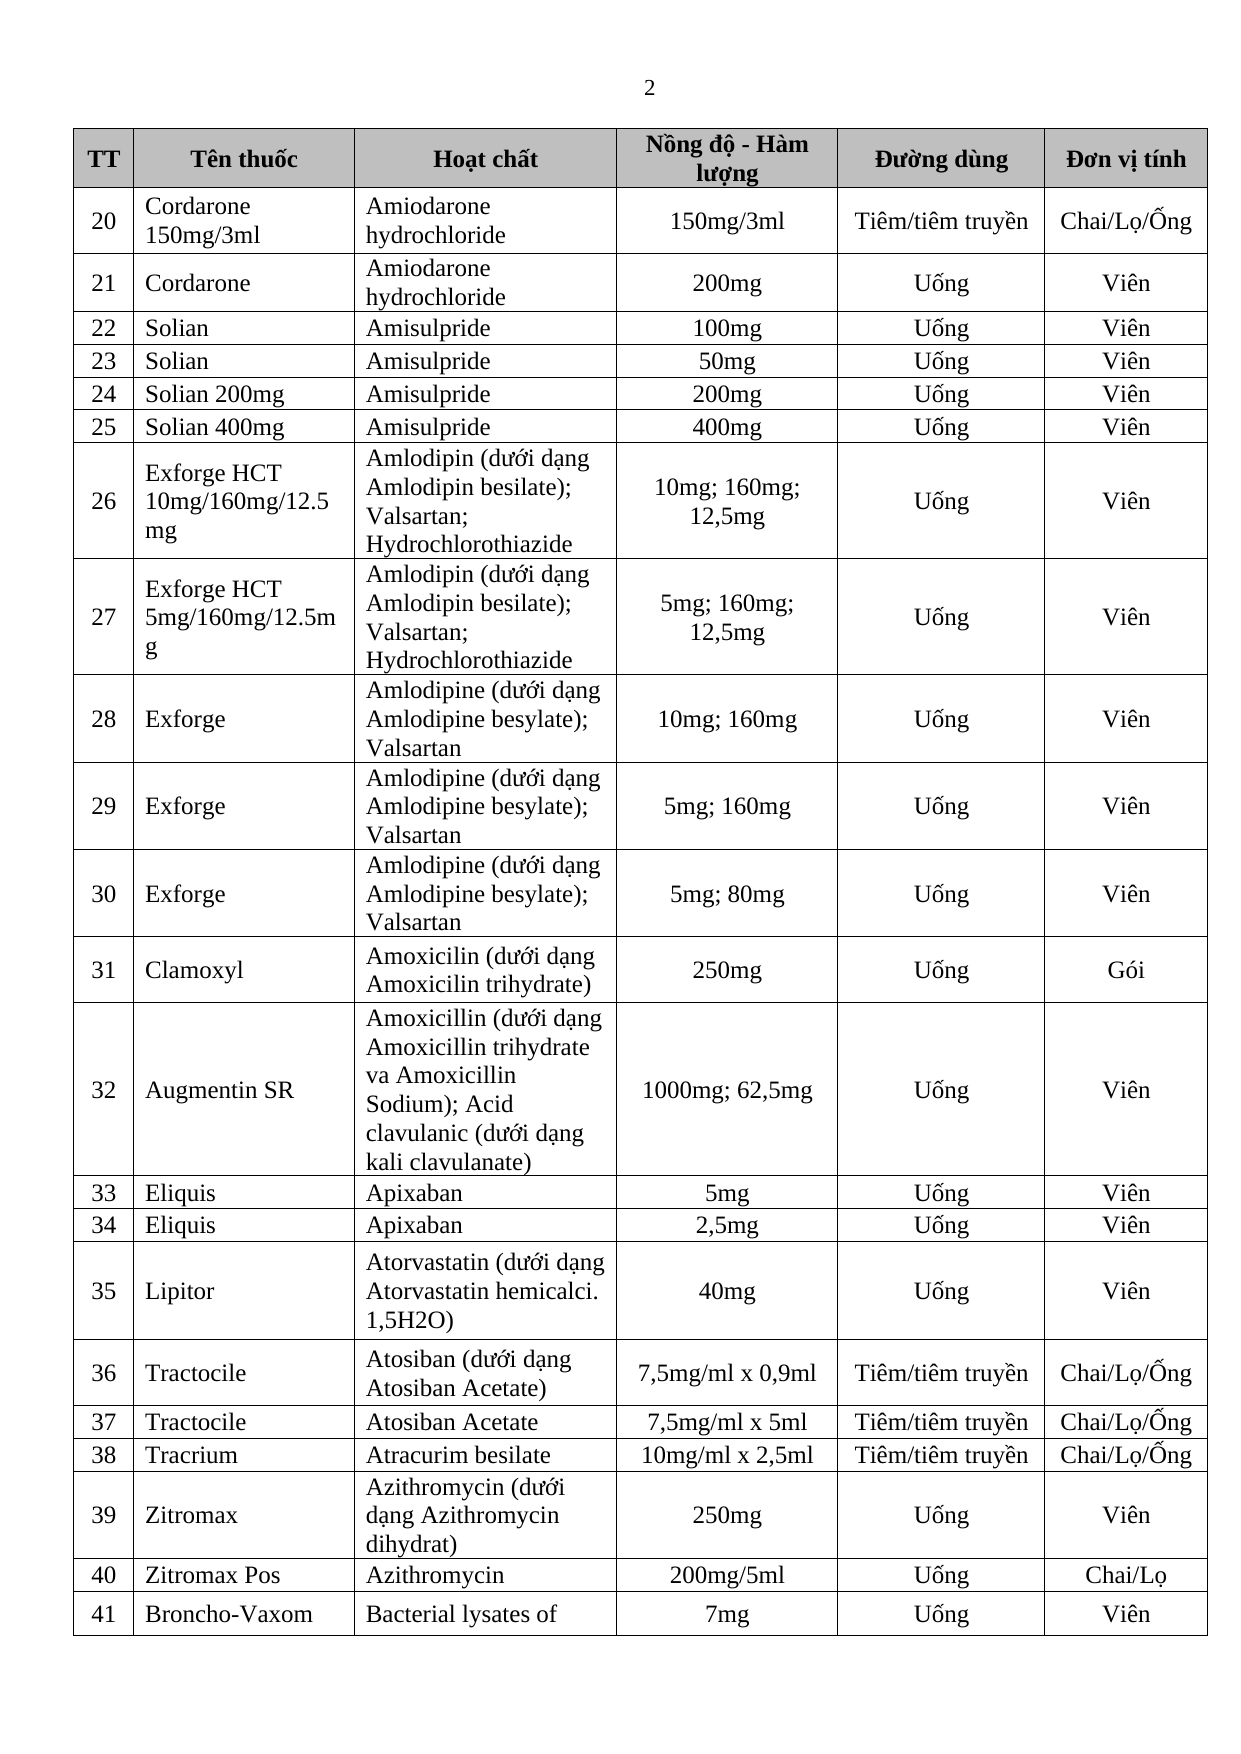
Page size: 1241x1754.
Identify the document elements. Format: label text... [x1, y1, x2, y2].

table_cell Amiodarone hydrochloride [355, 188, 616, 252]
table_cell Uống [838, 1176, 1044, 1208]
table_cell Viên [1045, 675, 1207, 762]
table_cell 40mg [617, 1242, 837, 1339]
table_cell 36 [74, 1340, 133, 1405]
table_cell 5mg; 160mg; 12,5mg [617, 559, 837, 674]
table_cell Uống [838, 1472, 1044, 1558]
table_cell 33 [74, 1176, 133, 1208]
table_cell Amlodipin (dưới dạng Amlodipin besilate); Valsartan; Hydrochlorothiazide [355, 443, 616, 558]
table_cell 7,5mg/ml x 5ml [617, 1406, 837, 1438]
table_cell Tiêm/tiêm truyền [838, 188, 1044, 252]
table_cell Viên [1045, 1592, 1207, 1635]
table_cell Tracrium [134, 1439, 354, 1471]
table_cell Amisulpride [355, 378, 616, 409]
table_cell Clamoxyl [134, 937, 354, 1002]
table_cell 22 [74, 312, 133, 344]
table_cell Uống [838, 378, 1044, 409]
table_cell Chai/Lọ/Ống [1045, 1340, 1207, 1405]
table_cell Uống [838, 937, 1044, 1002]
table_cell Solian [134, 345, 354, 377]
table_header Đơn vị tính [1045, 129, 1207, 187]
table_cell 250mg [617, 1472, 837, 1558]
table_cell Tiêm/tiêm truyền [838, 1406, 1044, 1438]
table_cell 10mg; 160mg; 12,5mg [617, 443, 837, 558]
table_cell Exforge HCT 5mg/160mg/12.5mg [134, 559, 354, 674]
table_cell Chai/Lọ/Ống [1045, 1439, 1207, 1471]
table_cell 1000mg; 62,5mg [617, 1003, 837, 1175]
table_cell 2,5mg [617, 1209, 837, 1241]
table_cell Amiodarone hydrochloride [355, 254, 616, 311]
table_cell Azithromycin [355, 1559, 616, 1591]
table_cell Apixaban [355, 1209, 616, 1241]
table_cell Exforge [134, 763, 354, 849]
table_cell 20 [74, 188, 133, 252]
table_cell Broncho-Vaxom Adults [134, 1592, 354, 1635]
table_cell Viên [1045, 1003, 1207, 1175]
table_header Tên thuốc [134, 129, 354, 187]
table_cell 10mg/ml x 2,5ml [617, 1439, 837, 1471]
table_cell 31 [74, 937, 133, 1002]
table_cell 28 [74, 675, 133, 762]
table_cell 24 [74, 378, 133, 409]
table_cell 100mg [617, 312, 837, 344]
table_cell Tiêm/tiêm truyền [838, 1439, 1044, 1471]
table_cell Uống [838, 1209, 1044, 1241]
table_cell Atosiban Acetate [355, 1406, 616, 1438]
table_cell 25 [74, 410, 133, 442]
table_cell Viên [1045, 1472, 1207, 1558]
table_cell 200mg [617, 378, 837, 409]
table_cell Amlodipine (dưới dạng Amlodipine besylate); Valsartan [355, 763, 616, 849]
table_cell Atosiban (dưới dạng Atosiban Acetate) [355, 1340, 616, 1405]
table_cell Amlodipin (dưới dạng Amlodipin besilate); Valsartan; Hydrochlorothiazide [355, 559, 616, 674]
table_cell Solian [134, 312, 354, 344]
table_cell Augmentin SR [134, 1003, 354, 1175]
table_cell Viên [1045, 345, 1207, 377]
table_cell Azithromycin (dưới dạng Azithromycin dihydrat) [355, 1472, 616, 1558]
table_cell Uống [838, 254, 1044, 311]
table_cell Viên [1045, 312, 1207, 344]
table_cell 26 [74, 443, 133, 558]
table_cell Solian 200mg [134, 378, 354, 409]
table_cell 50mg [617, 345, 837, 377]
table_cell Exforge [134, 675, 354, 762]
table_cell 5mg [617, 1176, 837, 1208]
table_cell 27 [74, 559, 133, 674]
table_cell Viên [1045, 254, 1207, 311]
table_cell Viên [1045, 559, 1207, 674]
table_cell 30 [74, 850, 133, 936]
table_cell 37 [74, 1406, 133, 1438]
table_cell Eliquis [134, 1176, 354, 1208]
table_cell Chai/Lọ [1045, 1559, 1207, 1591]
table_cell Uống [838, 559, 1044, 674]
table_cell Viên [1045, 443, 1207, 558]
table_cell Uống [838, 410, 1044, 442]
table_cell Uống [838, 1592, 1044, 1635]
table_cell Amoxicillin (dưới dạng Amoxicillin trihydrate va Amoxicillin Sodium); Acid clavulanic (dưới dạng kali clavulanate) [355, 1003, 616, 1175]
table_cell Zitromax [134, 1472, 354, 1558]
table_cell Amisulpride [355, 345, 616, 377]
table_cell Viên [1045, 763, 1207, 849]
table_cell 5mg; 80mg [617, 850, 837, 936]
table_cell 7,5mg/ml x 0,9ml [617, 1340, 837, 1405]
table_cell Tractocile [134, 1340, 354, 1405]
table_cell 10mg; 160mg [617, 675, 837, 762]
table_cell 5mg; 160mg [617, 763, 837, 849]
table_cell Apixaban [355, 1176, 616, 1208]
table_cell Uống [838, 763, 1044, 849]
table_cell 40 [74, 1559, 133, 1591]
table_cell Amlodipine (dưới dạng Amlodipine besylate); Valsartan [355, 850, 616, 936]
table_cell Amisulpride [355, 410, 616, 442]
table_cell Viên [1045, 850, 1207, 936]
table_cell 400mg [617, 410, 837, 442]
table_cell 35 [74, 1242, 133, 1339]
table_cell Tiêm/tiêm truyền [838, 1340, 1044, 1405]
table_cell Uống [838, 1559, 1044, 1591]
table_cell Tractocile [134, 1406, 354, 1438]
table_cell Uống [838, 312, 1044, 344]
table_cell Viên [1045, 1209, 1207, 1241]
table_cell Exforge [134, 850, 354, 936]
table_cell Uống [838, 1003, 1044, 1175]
table_cell Eliquis [134, 1209, 354, 1241]
table_header TT [74, 129, 133, 187]
table_cell Amisulpride [355, 312, 616, 344]
table_cell 200mg [617, 254, 837, 311]
table_cell 23 [74, 345, 133, 377]
table_cell Uống [838, 443, 1044, 558]
table_cell Gói [1045, 937, 1207, 1002]
table_cell Atracurim besilate [355, 1439, 616, 1471]
table_cell Solian 400mg [134, 410, 354, 442]
table_cell 34 [74, 1209, 133, 1241]
table_cell 32 [74, 1003, 133, 1175]
table_cell Uống [838, 1242, 1044, 1339]
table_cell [355, 1592, 616, 1635]
table_cell Exforge HCT 10mg/160mg/12.5mg [134, 443, 354, 558]
table_cell Viên [1045, 1176, 1207, 1208]
table_cell 38 [74, 1439, 133, 1471]
table_cell 7mg [617, 1592, 837, 1635]
table_cell 41 [74, 1592, 133, 1635]
table_cell Zitromax Pos [134, 1559, 354, 1591]
table_cell Uống [838, 675, 1044, 762]
table_cell Uống [838, 850, 1044, 936]
table_cell Chai/Lọ/Ống [1045, 1406, 1207, 1438]
table_cell 250mg [617, 937, 837, 1002]
table_header Hoạt chất [355, 129, 616, 187]
table_header Nồng độ - Hàm lượng [617, 129, 837, 187]
table_cell Cordarone [134, 254, 354, 311]
table_cell 200mg/5ml [617, 1559, 837, 1591]
table_cell Lipitor [134, 1242, 354, 1339]
table_cell Atorvastatin (dưới dạng Atorvastatin hemicalci. 1,5H2O) [355, 1242, 616, 1339]
table_cell 39 [74, 1472, 133, 1558]
table_cell Viên [1045, 378, 1207, 409]
table_cell Cordarone 150mg/3ml [134, 188, 354, 252]
table_cell 21 [74, 254, 133, 311]
table_cell Viên [1045, 410, 1207, 442]
table_cell Amlodipine (dưới dạng Amlodipine besylate); Valsartan [355, 675, 616, 762]
table_header Đường dùng [838, 129, 1044, 187]
table_cell 150mg/3ml [617, 188, 837, 252]
table_cell 29 [74, 763, 133, 849]
table_cell Chai/Lọ/Ống [1045, 188, 1207, 252]
table_cell Viên [1045, 1242, 1207, 1339]
table_cell Uống [838, 345, 1044, 377]
table_cell Amoxicilin (dưới dạng Amoxicilin trihydrate) [355, 937, 616, 1002]
